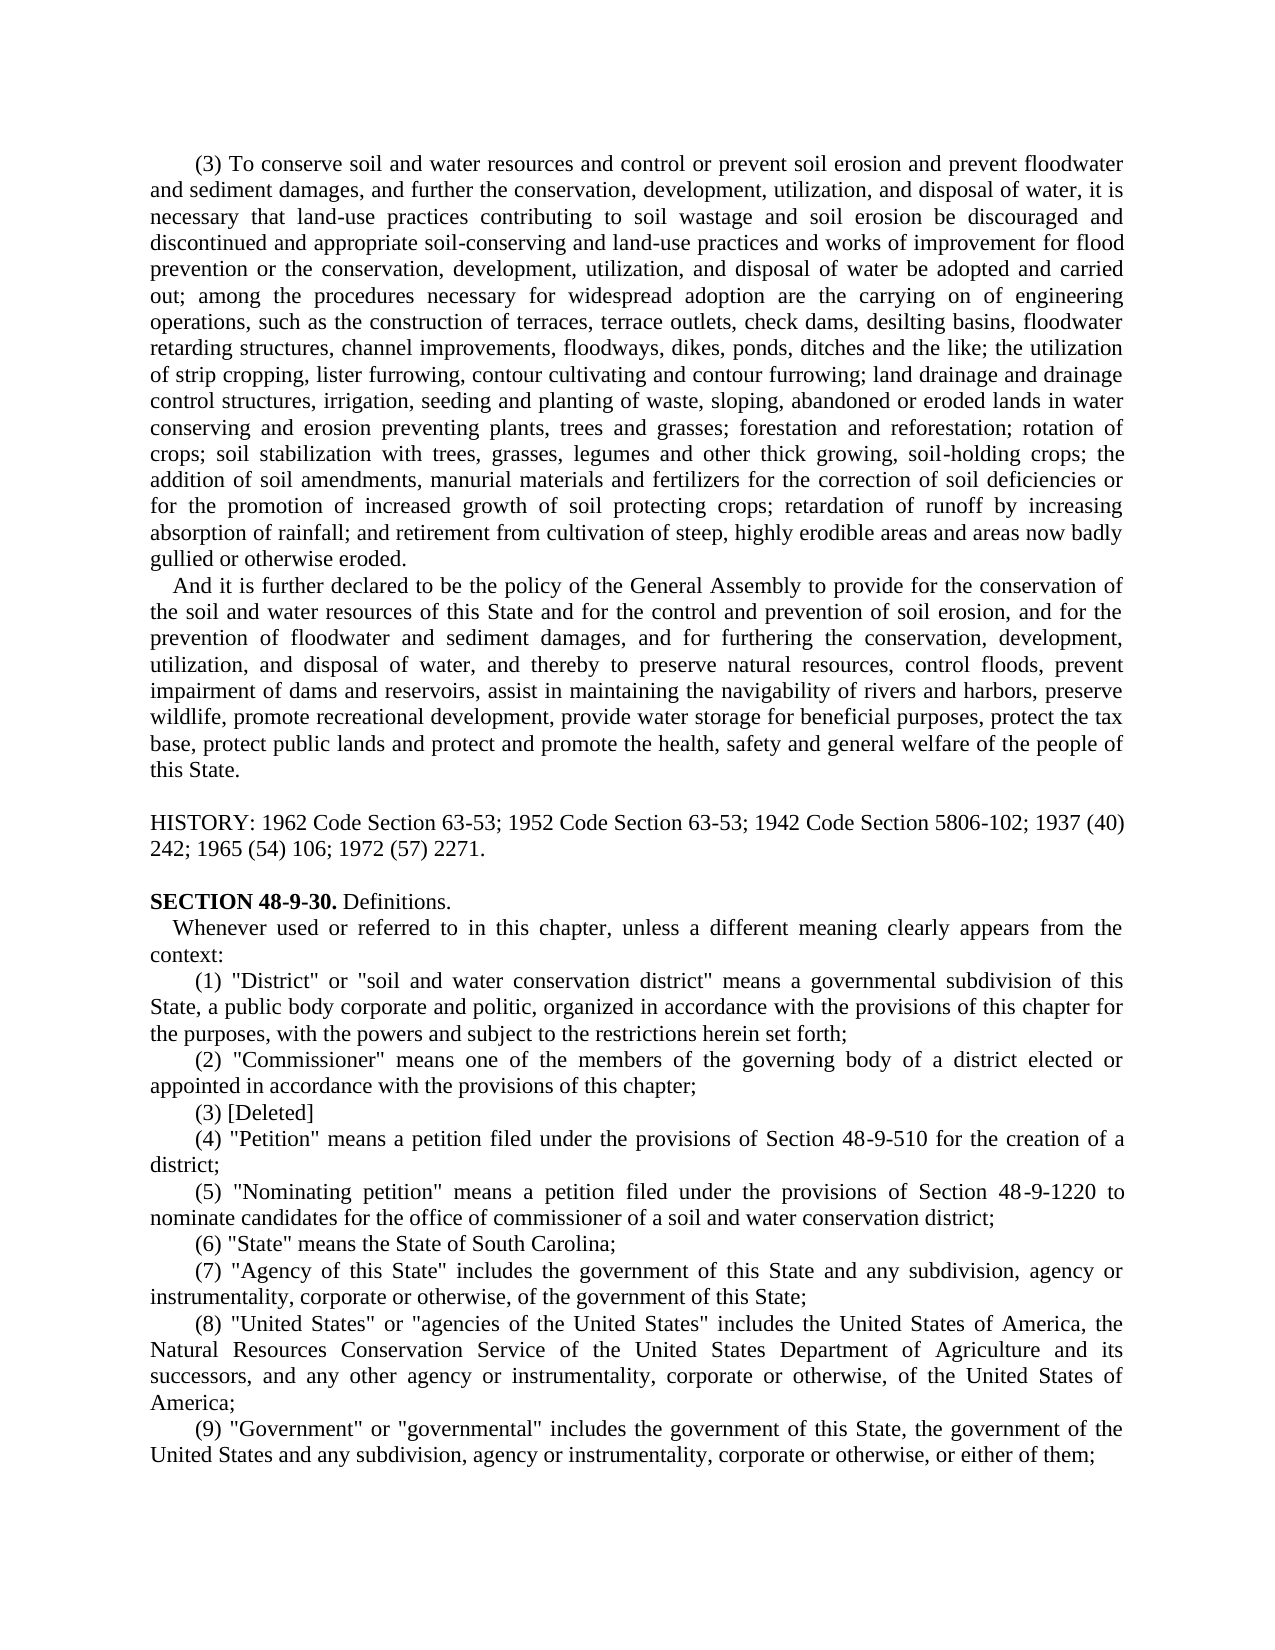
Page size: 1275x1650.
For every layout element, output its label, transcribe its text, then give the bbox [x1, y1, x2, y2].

text (3) [Deleted] [150, 1099, 1125, 1125]
text Whenever used or referred to in this chapter, unless a different meaning clearly appears from the context: [150, 914, 1125, 967]
text (6) "State" means the State of South Carolina; [150, 1231, 1125, 1257]
text HISTORY: 1962 Code Section 63-53; 1952 Code Section 63-53; 1942 Code Section 5806-102; 1937 (40) 242; 1965 (54) 106; 1972 (57) 2271. [150, 809, 1125, 862]
text (1) "District" or "soil and water conservation district" means a governmental subdivision of this State, a public body corporate and politic, organized in accordance with the provisions of this chapter for the purposes, with the powers and subject to the restrictions herein set forth; [150, 967, 1125, 1046]
text (8) "United States" or "agencies of the United States" includes the United States of America, the Natural Resources Conservation Service of the United States Department of Agriculture and its successors, and any other agency or instrumentality, corporate or otherwise, of the United States of America; [150, 1309, 1125, 1415]
text And it is further declared to be the policy of the General Assembly to provide for the conservation of the soil and water resources of this State and for the control and prevention of soil erosion, and for the prevention of floodwater and sediment damages, and for furthering the conservation, development, utilization, and disposal of water, and thereby to preserve natural resources, control floods, prevent impairment of dams and reservoirs, assist in maintaining the navigability of rivers and harbors, preserve wildlife, promote recreational development, provide water storage for beneficial purposes, protect the tax base, protect public lands and protect and promote the health, safety and general welfare of the people of this State. [150, 572, 1125, 782]
text SECTION 48-9-30. Definitions. [150, 888, 1125, 914]
text (2) "Commissioner" means one of the members of the governing body of a district elected or appointed in accordance with the provisions of this chapter; [150, 1046, 1125, 1099]
text (3) To conserve soil and water resources and control or prevent soil erosion and prevent floodwater and sediment damages, and further the conservation, development, utilization, and disposal of water, it is necessary that land-use practices contributing to soil wastage and soil erosion be discouraged and discontinued and appropriate soil-conserving and land-use practices and works of improvement for flood prevention or the conservation, development, utilization, and disposal of water be adopted and carried out; among the procedures necessary for widespread adoption are the carrying on of engineering operations, such as the construction of terraces, terrace outlets, check dams, desilting basins, floodwater retarding structures, channel improvements, floodways, dikes, ponds, ditches and the like; the utilization of strip cropping, lister furrowing, contour cultivating and contour furrowing; land drainage and drainage control structures, irrigation, seeding and planting of waste, sloping, abandoned or eroded lands in water conserving and erosion preventing plants, trees and grasses; forestation and reforestation; rotation of crops; soil stabilization with trees, grasses, legumes and other thick growing, soil-holding crops; the addition of soil amendments, manurial materials and fertilizers for the correction of soil deficiencies or for the promotion of increased growth of soil protecting crops; retardation of runoff by increasing absorption of rainfall; and retirement from cultivation of steep, highly erodible areas and areas now badly gullied or otherwise eroded. [150, 150, 1125, 572]
text (5) "Nominating petition" means a petition filed under the provisions of Section 48-9-1220 to nominate candidates for the office of commissioner of a soil and water conservation district; [150, 1178, 1125, 1231]
text (9) "Government" or "governmental" includes the government of this State, the government of the United States and any subdivision, agency or instrumentality, corporate or otherwise, or either of them; [150, 1415, 1125, 1468]
text (7) "Agency of this State" includes the government of this State and any subdivision, agency or instrumentality, corporate or otherwise, of the government of this State; [150, 1257, 1125, 1309]
text (4) "Petition" means a petition filed under the provisions of Section 48-9-510 for the creation of a district; [150, 1125, 1125, 1178]
